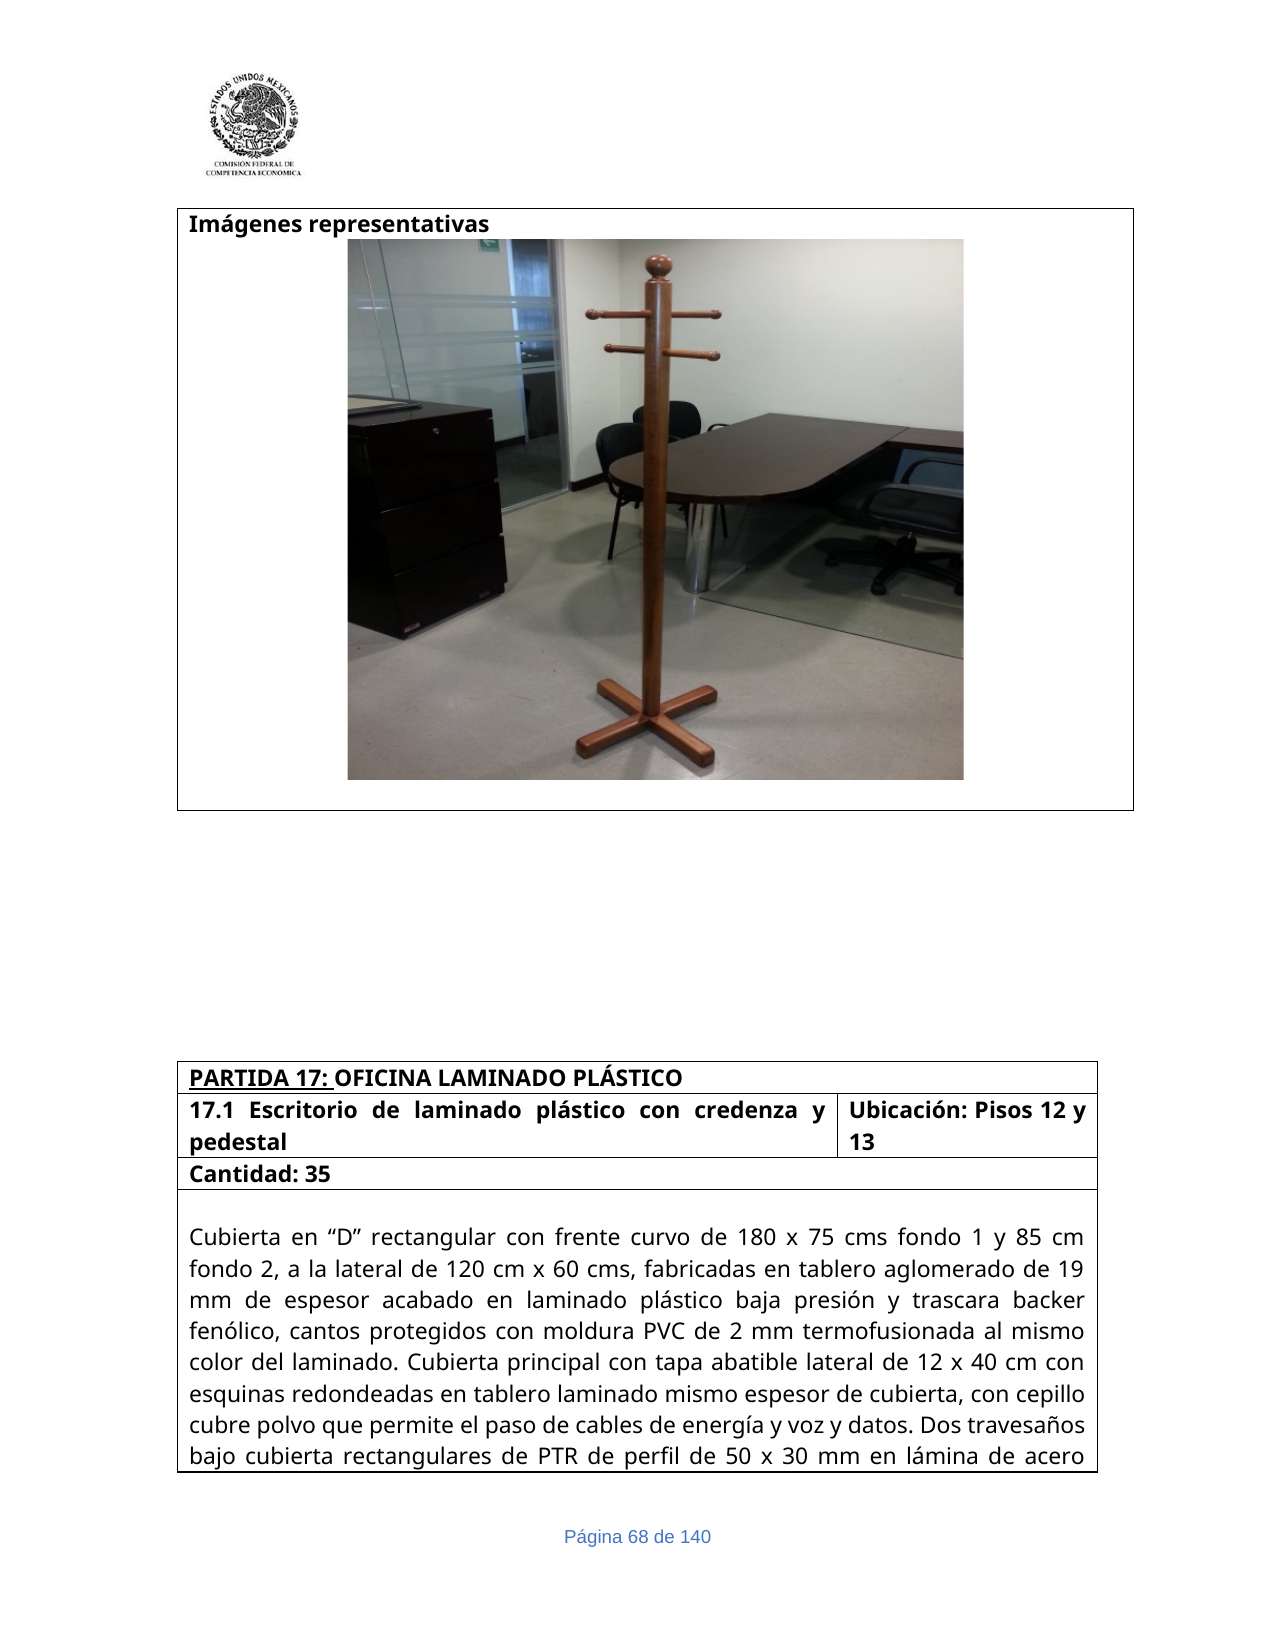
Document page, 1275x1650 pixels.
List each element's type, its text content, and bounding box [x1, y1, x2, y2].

table_cell Imágenes representativas [178, 209, 1133, 810]
table_header PARTIDA 17: OFICINA LAMINADO PLÁSTICO [178, 1062, 1097, 1093]
picture [188, 73, 322, 179]
table_cell Cantidad: 35 [178, 1158, 1097, 1189]
table_cell 17.1 Escritorio de laminado plástico con credenza y pedestal [178, 1094, 837, 1157]
picture [347, 239, 964, 780]
table_cell Ubicación: Pisos 12 y 13 [838, 1094, 1097, 1157]
